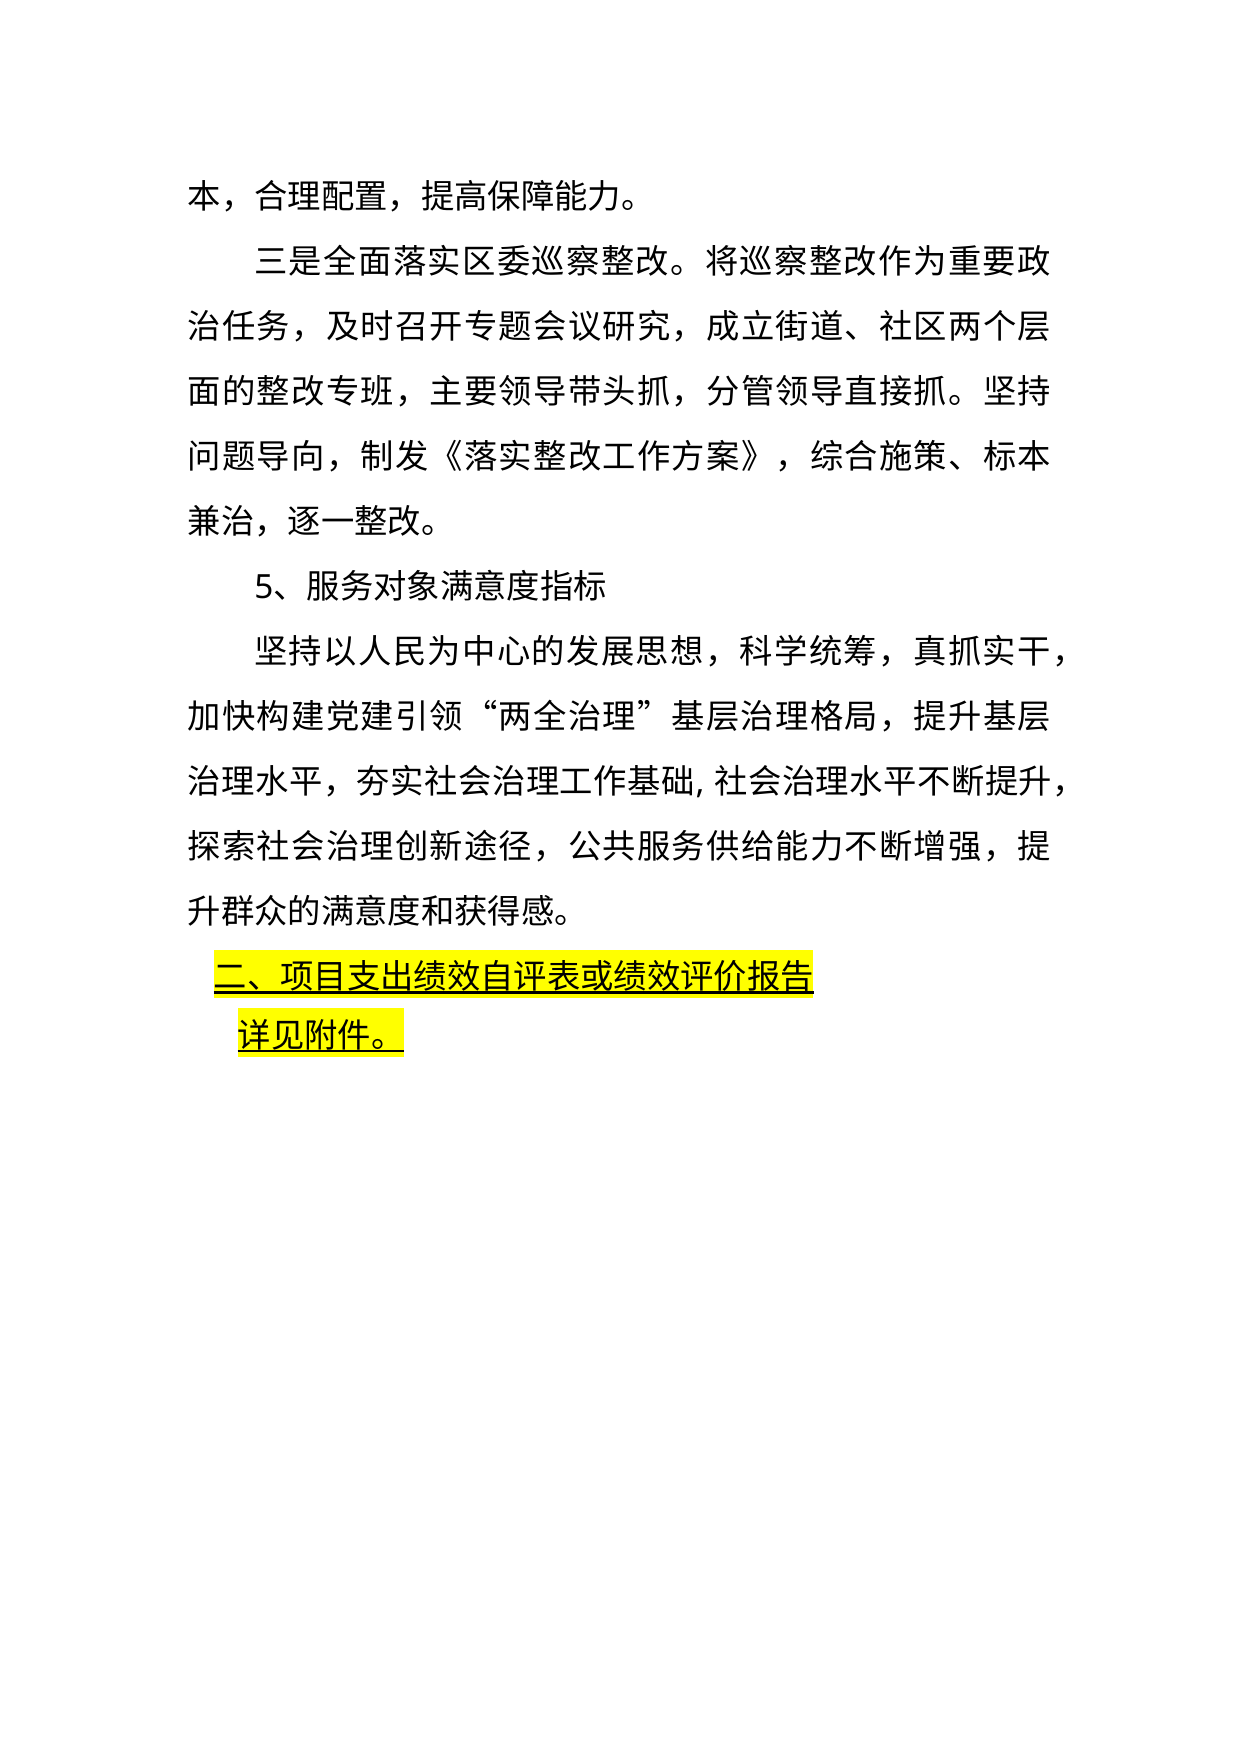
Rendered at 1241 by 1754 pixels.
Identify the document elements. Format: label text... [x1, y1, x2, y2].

text 5、服务对象满意度指标 [187, 552, 1053, 617]
text 坚持以人民为中心的发展思想，科学统筹，真抓实干，加快构建党建引领“两全治理”基层治理格局，提升基层治理水平，夯实社会治理工作基础, 社会治理水平不断提升，探索社会治理创新途径，公共服务供给能力不断增强，提升群众的满意度和获得感。 [187, 617, 1053, 942]
text 二、项目支出绩效自评表或绩效评价报告 [187, 942, 1053, 1000]
text 三是全面落实区委巡察整改。将巡察整改作为重要政治任务，及时召开专题会议研究，成立街道、社区两个层面的整改专班，主要领导带头抓，分管领导直接抓。坚持问题导向，制发《落实整改工作方案》，综合施策、标本兼治，逐一整改。 [187, 227, 1053, 552]
text 详见附件。 [187, 1000, 1053, 1059]
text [187, 162, 1053, 227]
